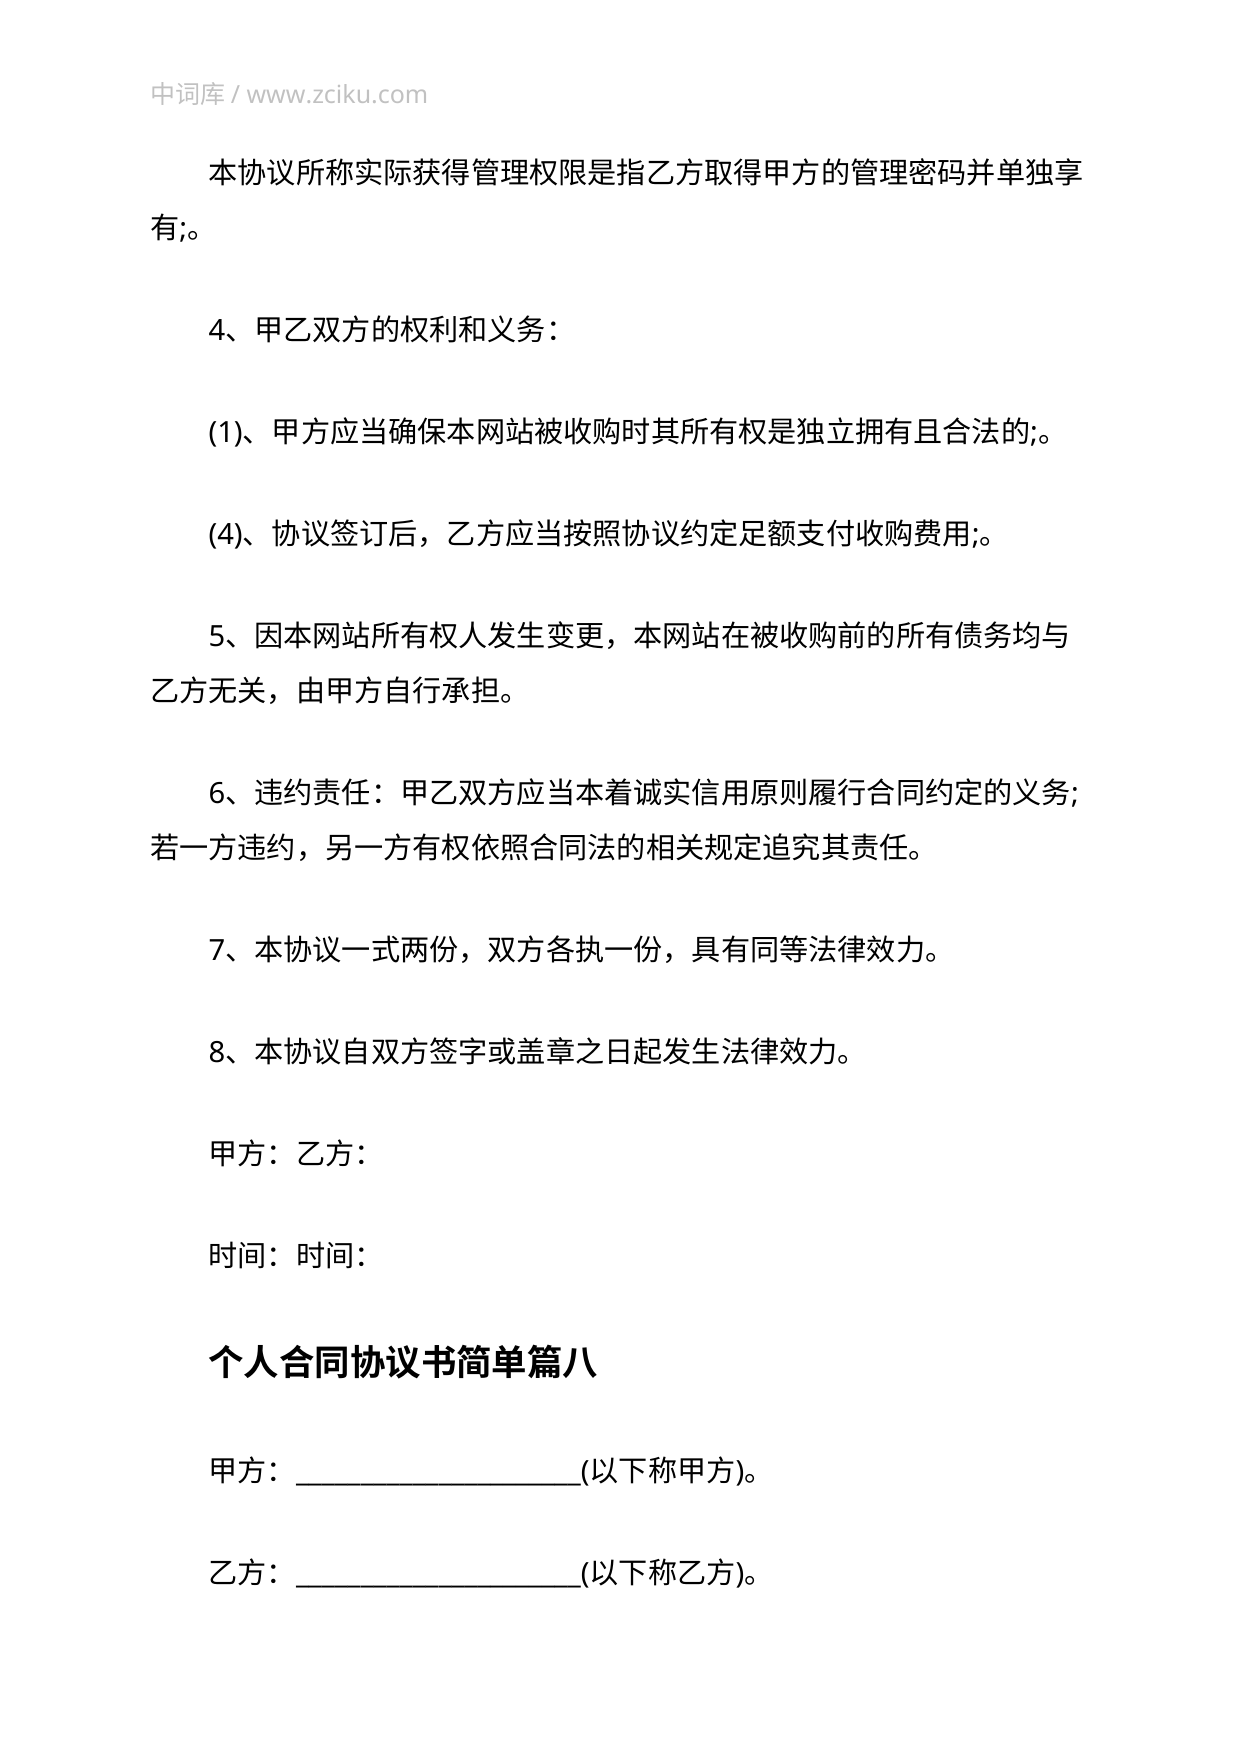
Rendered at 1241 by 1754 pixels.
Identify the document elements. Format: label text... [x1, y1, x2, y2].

text 甲方：______________________(以下称甲方)。 [150, 1447, 1090, 1490]
text 本协议所称实际获得管理权限是指乙方取得甲方的管理密码并单独享有;。 [150, 150, 1090, 247]
text (1)、甲方应当确保本网站被收购时其所有权是独立拥有且合法的;。 [150, 409, 1090, 451]
text 5、因本网站所有权人发生变更，本网站在被收购前的所有债务均与乙方无关，由甲方自行承担。 [150, 613, 1090, 710]
text 7、本协议一式两份，双方各执一份，具有同等法律效力。 [150, 926, 1090, 969]
text 甲方：乙方： [150, 1130, 1090, 1173]
text 4、甲乙双方的权利和义务： [150, 307, 1090, 349]
text 个人合同协议书简单篇八 [150, 1334, 1090, 1385]
text 时间：时间： [150, 1232, 1090, 1274]
text 6、违约责任：甲乙双方应当本着诚实信用原则履行合同约定的义务;若一方违约，另一方有权依照合同法的相关规定追究其责任。 [150, 769, 1090, 867]
text (4)、协议签订后，乙方应当按照协议约定足额支付收购费用;。 [150, 511, 1090, 553]
text 乙方：______________________(以下称乙方)。 [150, 1549, 1090, 1592]
text 8、本协议自双方签字或盖章之日起发生法律效力。 [150, 1028, 1090, 1071]
